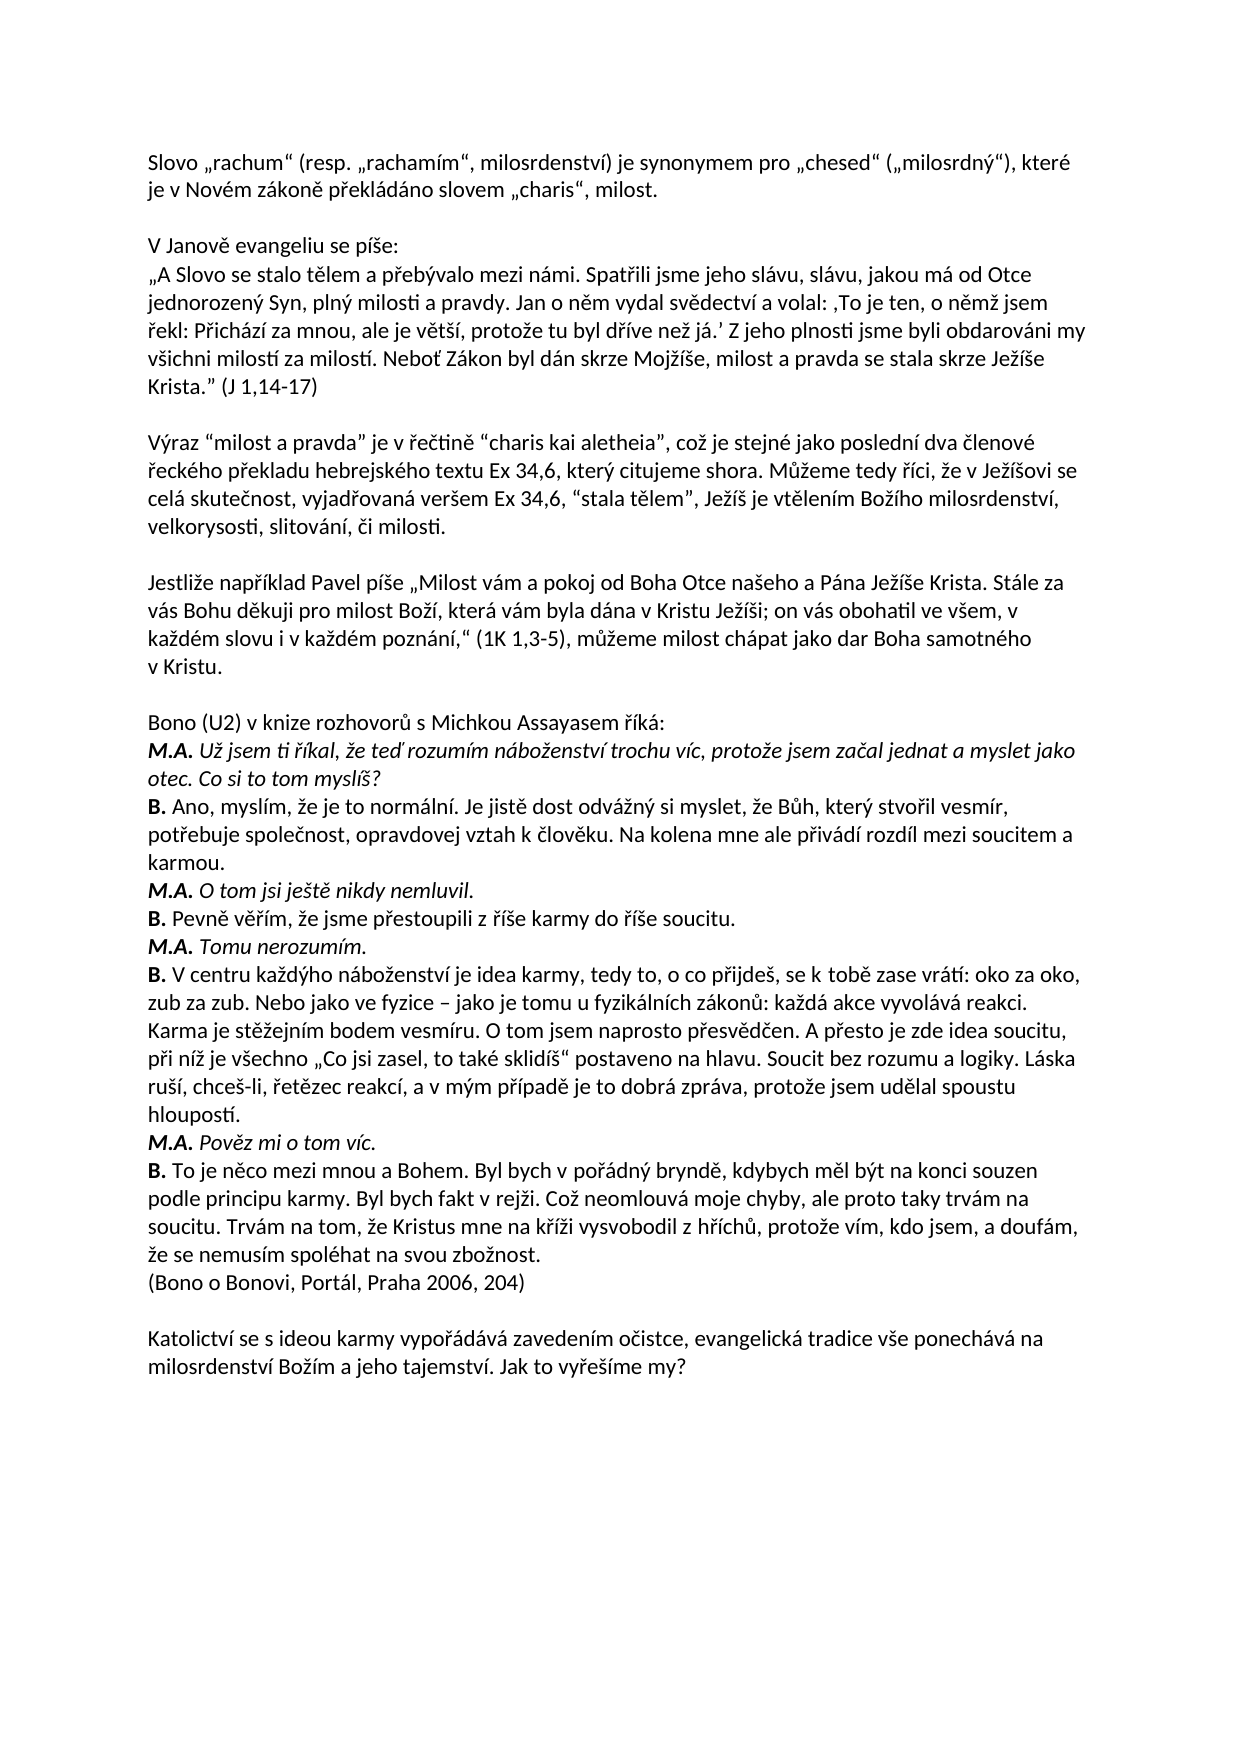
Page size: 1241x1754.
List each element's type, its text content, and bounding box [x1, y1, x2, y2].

text (Bono o Bonovi, Portál, Praha 2006, 204) [148, 1268, 1093, 1296]
text Slovo „rachum“ (resp. „rachamím“, milosrdenství) je synonymem pro „chesed“ („milosrdný“), které je v Novém zákoně překládáno slovem „charis“, milost. [148, 148, 1093, 204]
text M.A. O tom jsi ještě nikdy nemluvil. [148, 876, 1093, 904]
text Bono (U2) v knize rozhovorů s Michkou Assayasem říká: [148, 708, 1093, 736]
text B. Ano, myslím, že je to normální. Je jistě dost odvážný si myslet, že Bůh, který stvořil vesmír, potřebuje společnost, opravdovej vztah k člověku. Na kolena mne ale přivádí rozdíl mezi soucitem a karmou. [148, 792, 1093, 876]
text B. V centru každýho náboženství je idea karmy, tedy to, o co přijdeš, se k tobě zase vrátí: oko za oko, zub za zub. Nebo jako ve fyzice – jako je tomu u fyzikálních zákonů: každá akce vyvolává reakci. Karma je stěžejním bodem vesmíru. O tom jsem naprosto přesvědčen. A přesto je zde idea soucitu, při níž je všechno „Co jsi zasel, to také sklidíš“ postaveno na hlavu. Soucit bez rozumu a logiky. Láska ruší, chceš-li, řetězec reakcí, a v mým případě je to dobrá zpráva, protože jsem udělal spoustu hloupostí. [148, 960, 1093, 1128]
text M.A. Pověz mi o tom víc. [148, 1128, 1093, 1156]
text M.A. Už jsem ti říkal, že teď rozumím náboženství trochu víc, protože jsem začal jednat a myslet jako otec. Co si to tom myslíš? [148, 736, 1093, 792]
text Výraz “milost a pravda” je v řečtině “charis kai aletheia”, což je stejné jako poslední dva členové řeckého překladu hebrejského textu Ex 34,6, který citujeme shora. Můžeme tedy říci, že v Ježíšovi se celá skutečnost, vyjadřovaná veršem Ex 34,6, “stala tělem”, Ježíš je vtělením Božího milosrdenství, velkorysosti, slitování, či milosti. [148, 428, 1093, 540]
text M.A. Tomu nerozumím. [148, 932, 1093, 960]
text B. To je něco mezi mnou a Bohem. Byl bych v pořádný bryndě, kdybych měl být na konci souzen podle principu karmy. Byl bych fakt v rejži. Což neomlouvá moje chyby, ale proto taky trvám na soucitu. Trvám na tom, že Kristus mne na kříži vysvobodil z hříchů, protože vím, kdo jsem, a doufám, že se nemusím spoléhat na svou zbožnost. [148, 1156, 1093, 1268]
text Katolictví se s ideou karmy vypořádává zavedením očistce, evangelická tradice vše ponechává na milosrdenství Božím a jeho tajemství. Jak to vyřešíme my? [148, 1324, 1093, 1381]
text V Janově evangeliu se píše: [148, 232, 1093, 260]
text B. Pevně věřím, že jsme přestoupili z říše karmy do říše soucitu. [148, 904, 1093, 932]
text „A Slovo se stalo tělem a přebývalo mezi námi. Spatřili jsme jeho slávu, slávu, jakou má od Otce jednorozený Syn, plný milosti a pravdy. Jan o něm vydal svědectví a volal: ,To je ten, o němž jsem řekl: Přichází za mnou, ale je větší, protože tu byl dříve než já.’ Z jeho plnosti jsme byli obdarováni my všichni milostí za milostí. Neboť Zákon byl dán skrze Mojžíše, milost a pravda se stala skrze Ježíše Krista.” (J 1,14-17) [148, 260, 1093, 400]
text Jestliže například Pavel píše „Milost vám a pokoj od Boha Otce našeho a Pána Ježíše Krista. Stále za vás Bohu děkuji pro milost Boží, která vám byla dána v Kristu Ježíši; on vás obohatil ve všem, v každém slovu i v každém poznání,“ (1K 1,3-5), můžeme milost chápat jako dar Boha samotného v Kristu. [148, 568, 1093, 680]
